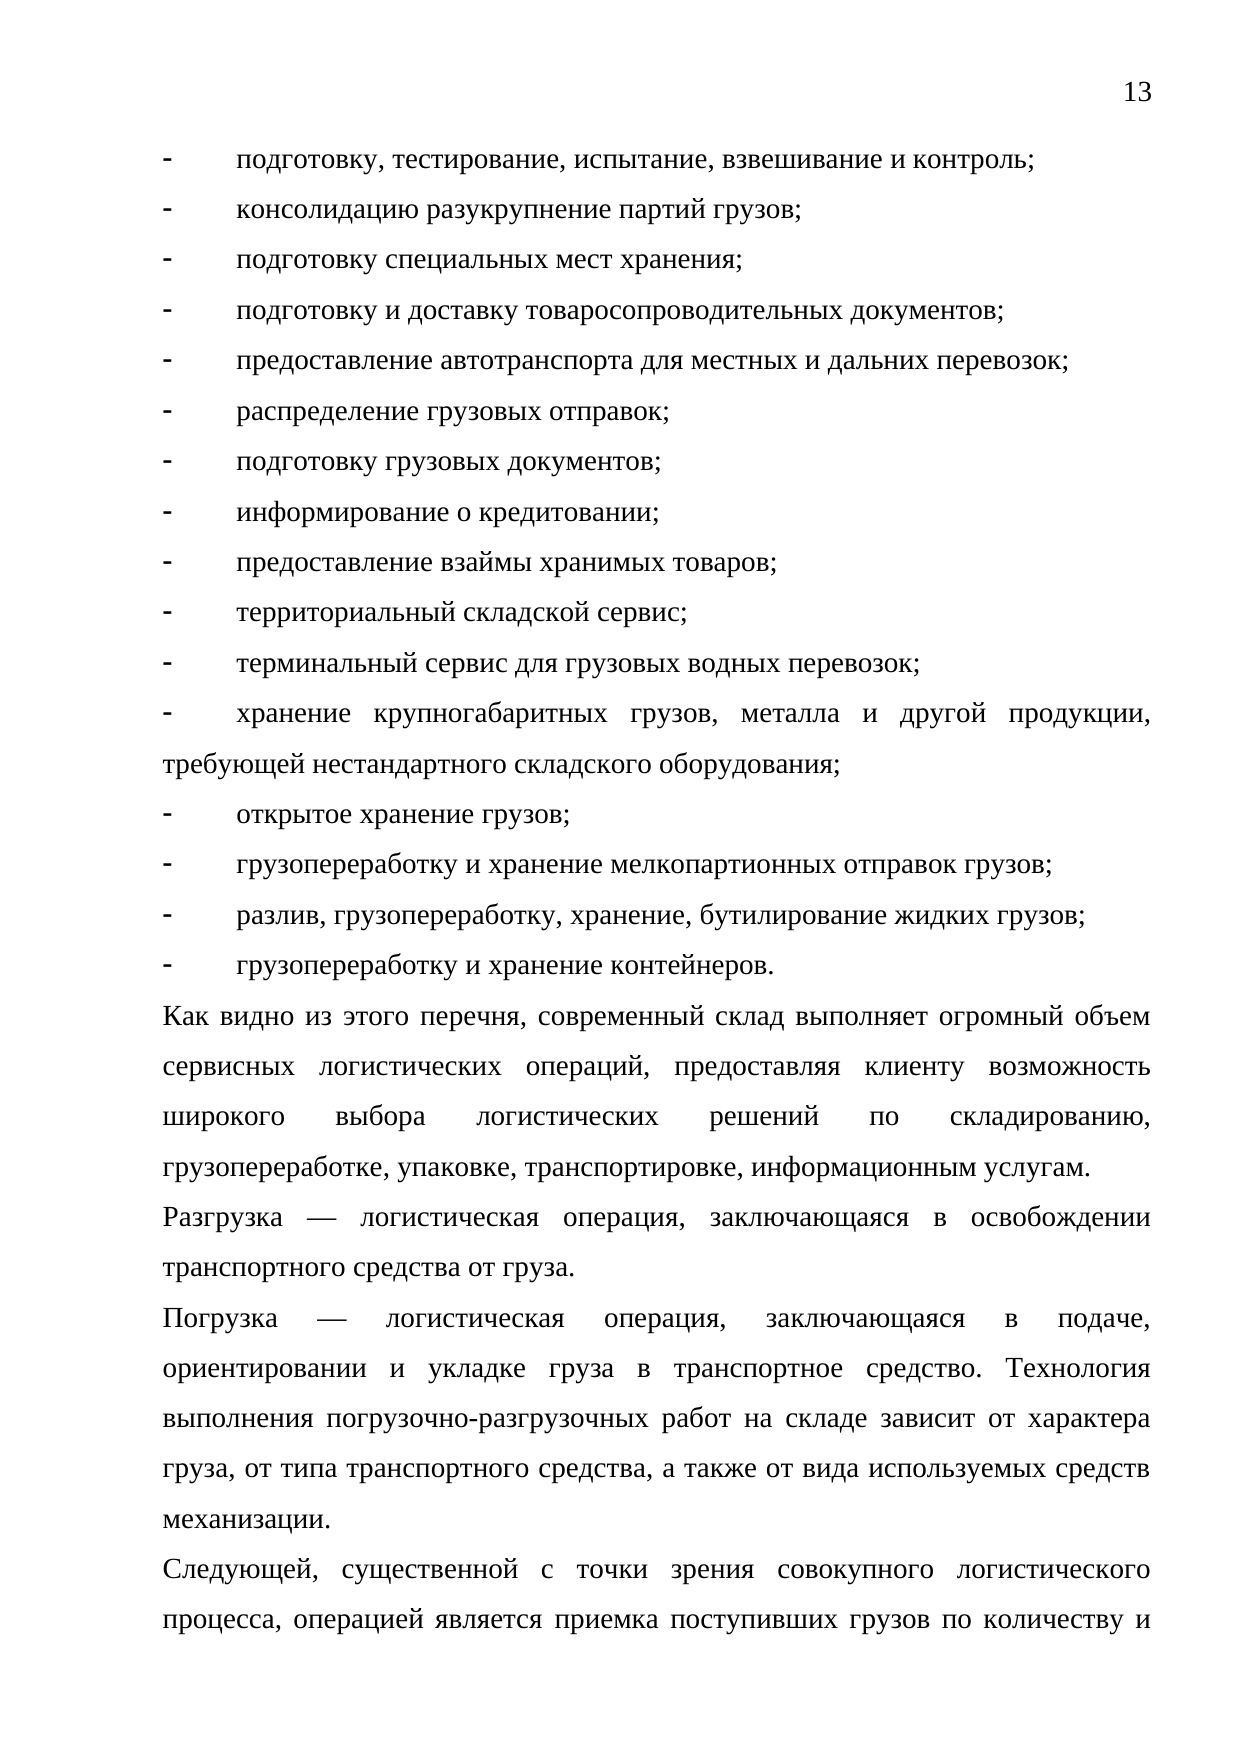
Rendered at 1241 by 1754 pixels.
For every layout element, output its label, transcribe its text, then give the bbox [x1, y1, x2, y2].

list предоставление взаймы хранимых товаров; [162, 544, 1152, 578]
text Погрузка — логистическая операция, заключающаяся в подаче, ориентировании и укладке груза в транспортное средство. Технология выполнения погрузочно-разгрузочных работ на складе зависит от характера груза, от типа транспортного средства, а также от вида используемых средств механизации. [162, 1300, 1152, 1534]
list информирование о кредитовании; [162, 494, 1152, 527]
text Как видно из этого перечня, современный склад выполняет огромный объем сервисных логистических операций, предоставляя клиенту возможность широкого выбора логистических решений по складированию, грузопереработке, упаковке, транспортировке, информационным услугам. [162, 998, 1152, 1182]
list консолидацию разукрупнение партий грузов; [162, 191, 1152, 225]
list территориальный складской сервис; [162, 594, 1152, 628]
list грузопереработку и хранение мелкопартионных отправок грузов; [162, 847, 1152, 880]
list терминальный сервис для грузовых водных перевозок; [162, 645, 1152, 679]
list подготовку грузовых документов; [162, 443, 1152, 477]
list грузопереработку и хранение контейнеров. [162, 947, 1152, 981]
list подготовку специальных мест хранения; [162, 242, 1152, 275]
list распределение грузовых отправок; [162, 393, 1152, 427]
list разлив, грузопереработку, хранение, бутилирование жидких грузов; [162, 897, 1152, 931]
text Разгрузка — логистическая операция, заключающаяся в освобождении транспортного средства от груза. [162, 1199, 1152, 1283]
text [162, 1551, 1152, 1635]
list предоставление автотранспорта для местных и дальних перевозок; [162, 342, 1152, 376]
list подготовку и доставку товаросопроводительных документов; [162, 292, 1152, 326]
list хранение крупногабаритных грузов, металла и другой продукции, требующей нестандартного складского оборудования; [162, 695, 1152, 779]
list открытое хранение грузов; [162, 796, 1152, 830]
list подготовку, тестирование, испытание, взвешивание и контроль; [162, 141, 1152, 174]
